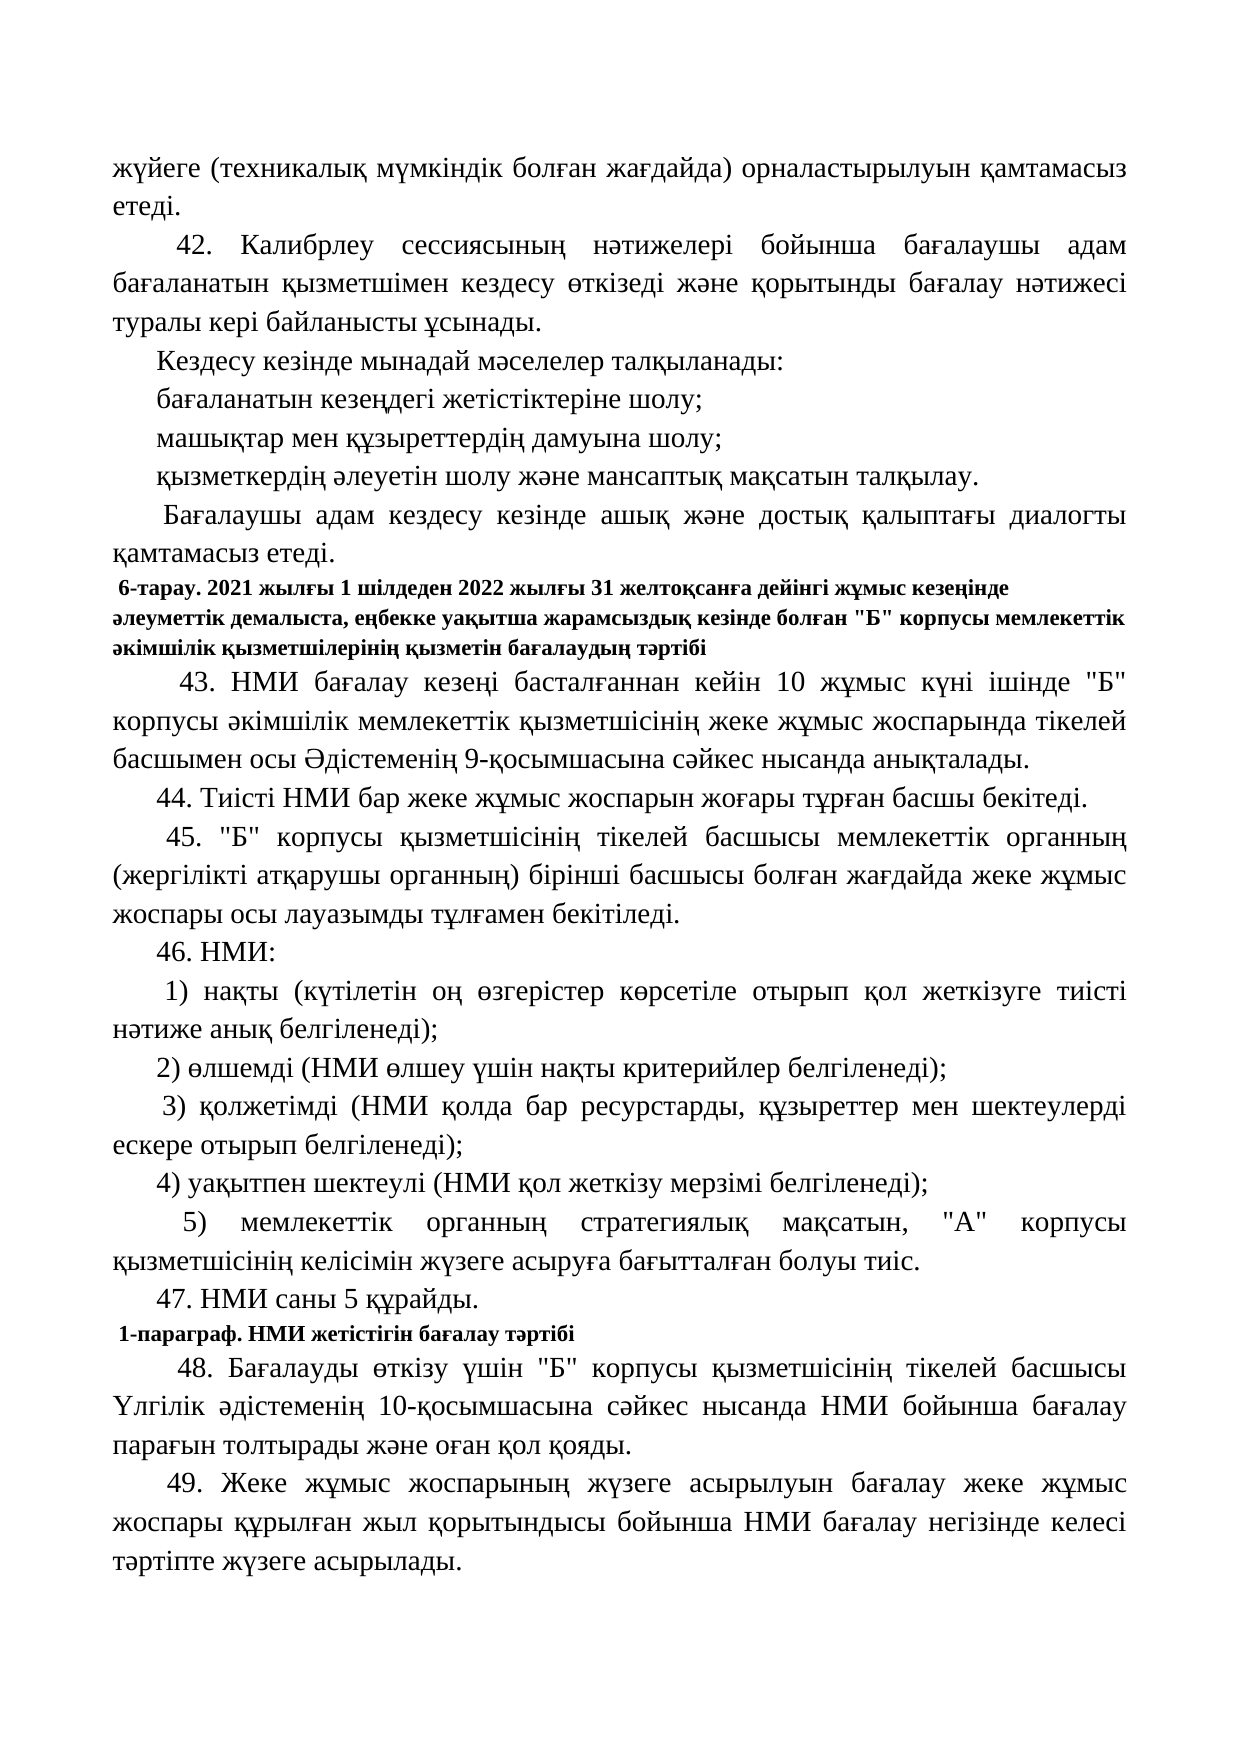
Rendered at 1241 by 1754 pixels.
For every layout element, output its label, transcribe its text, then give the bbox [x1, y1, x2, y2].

text 3) қолжетімді (НМИ қолда бар ресурстарды, құзыреттер мен шектеулерді ескере отырып белгіленеді); [112, 1088, 1128, 1161]
text 48. Бағалауды өткізу үшін "Б" корпусы қызметшісінің тікелей басшысы Үлгілік әдістеменің 10-қосымшасына сәйкес нысанда НМИ бойынша бағалау парағын толтырады және оған қол қояды. [112, 1350, 1128, 1461]
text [112, 150, 1128, 222]
text бағаланатын кезеңдегі жетістіктеріне шолу; [112, 381, 1128, 415]
text 45. "Б" корпусы қызметшісінің тікелей басшысы мемлекеттік органның (жергілікті атқарушы органның) бірінші басшысы болған жағдайда жеке жұмыс жоспары осы лауазымды тұлғамен бекітіледі. [112, 819, 1128, 929]
text 49. Жеке жұмыс жоспарының жүзеге асырылуын бағалау жеке жұмыс жоспары құрылған жыл қорытындысы бойынша НМИ бағалау негізінде келесі тәртіпте жүзеге асырылады. [112, 1466, 1128, 1576]
text 44. Тиісті НМИ бар жеке жұмыс жоспарын жоғары тұрған басшы бекітеді. [112, 780, 1128, 814]
text 1) нақты (күтілетін оң өзгерістер көрсетіле отырып қол жеткізуге тиісті нәтиже анық белгіленеді); [112, 973, 1128, 1045]
text 42. Калибрлеу сессиясының нәтижелері бойынша бағалаушы адам бағаланатын қызметшімен кездесу өткізеді және қорытынды бағалау нәтижесі туралы кері байланысты ұсынады. [112, 227, 1128, 338]
text 47. НМИ саны 5 құрайды. [112, 1281, 1128, 1315]
text 46. НМИ: [112, 934, 1128, 968]
text 6-тарау. 2021 жылғы 1 шілдеден 2022 жылғы 31 желтоқсанға дейінгі жұмыс кезеңінде әлеуметтік демалыста, еңбекке уақытша жарамсыздық кезінде болған "Б" корпусы мемлекеттік әкімшілік қызметшілерінің қызметін бағалаудың тәртібі [112, 574, 1128, 661]
text қызметкердің әлеуетін шолу және мансаптық мақсатын талқылау. [112, 458, 1128, 492]
text 2) өлшемді (НМИ өлшеу үшін нақты критерийлер белгіленеді); [112, 1050, 1128, 1083]
text машықтар мен құзыреттердің дамуына шолу; [112, 420, 1128, 453]
text Кездесу кезінде мынадай мәселелер талқыланады: [112, 343, 1128, 376]
text Бағалаушы адам кездесу кезінде ашық және достық қалыптағы диалогты қамтамасыз етеді. [112, 497, 1128, 569]
text 5) мемлекеттік органның стратегиялық мақсатын, "А" корпусы қызметшісінің келісімін жүзеге асыруға бағытталған болуы тиіс. [112, 1204, 1128, 1276]
text 4) уақытпен шектеулі (НМИ қол жеткізу мерзімі белгіленеді); [112, 1166, 1128, 1199]
text 1-параграф. НМИ жетістігін бағалау тәртібі [112, 1320, 1128, 1346]
text 43. НМИ бағалау кезеңі басталғаннан кейін 10 жұмыс күні ішінде "Б" корпусы әкімшілік мемлекеттік қызметшісінің жеке жұмыс жоспарында тікелей басшымен осы Әдістеменің 9-қосымшасына сәйкес нысанда анықталады. [112, 664, 1128, 775]
